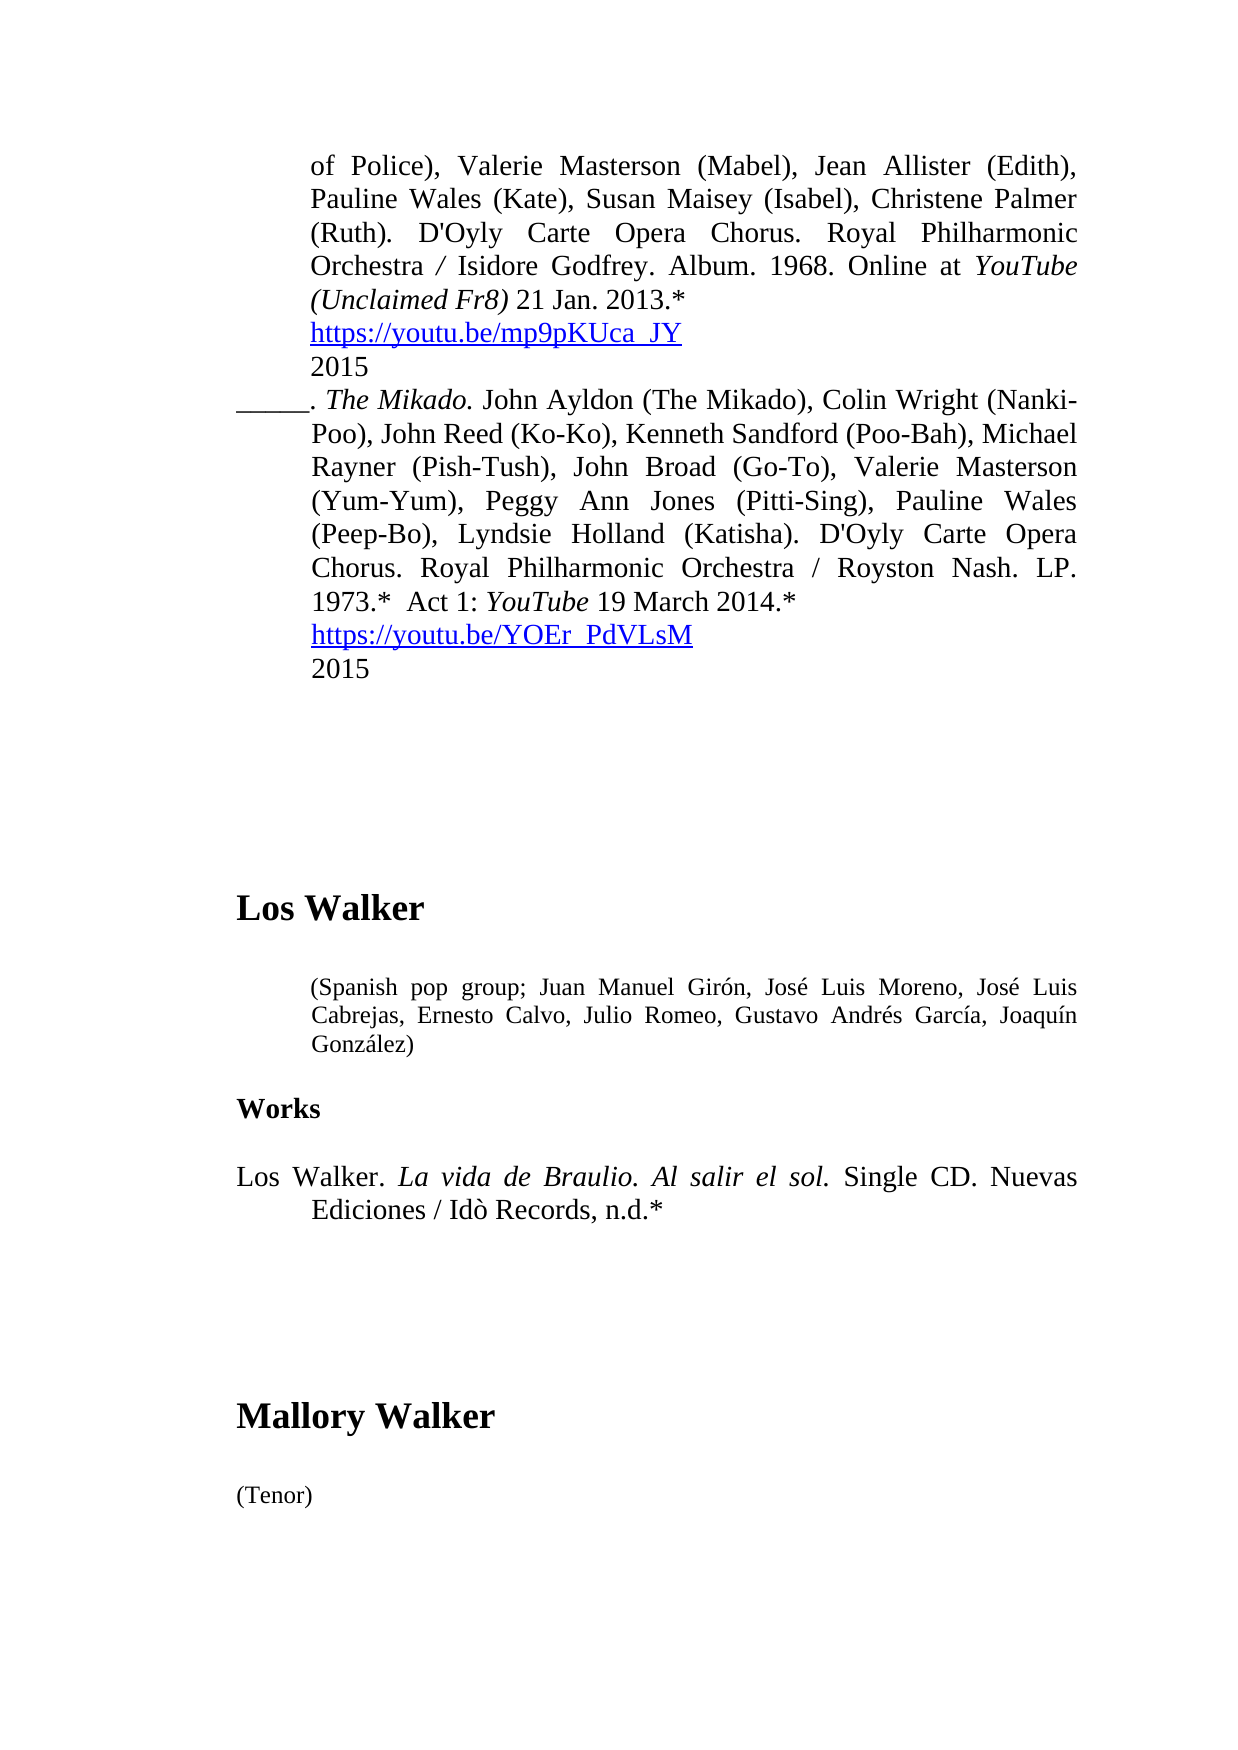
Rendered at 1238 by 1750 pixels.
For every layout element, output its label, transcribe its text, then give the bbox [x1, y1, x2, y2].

text https://youtu.be/mp9pKUca_JY [236, 315, 1078, 349]
text Los Walker. La vida de Braulio. Al salir el sol. Single CD. Nuevas Ediciones / Idò Records, n.d.* [236, 1159, 1078, 1226]
subtitle Mallory Walker [236, 1393, 1078, 1437]
subtitle Works [236, 1092, 1078, 1125]
text https://youtu.be/YOEr_PdVLsM [236, 617, 1078, 651]
text (Spanish pop group; Juan Manuel Girón, José Luis Moreno, José Luis Cabrejas, Ernesto Calvo, Julio Romeo, Gustavo Andrés García, Joaquín González) [310, 972, 1078, 1058]
text (Tenor) [236, 1480, 1078, 1508]
subtitle Los Walker [236, 886, 1078, 929]
text 2015 [236, 651, 1078, 684]
text 2015 [236, 349, 1078, 382]
text _____. The Mikado. John Ayldon (The Mikado), Colin Wright (Nanki-Poo), John Reed (Ko-Ko), Kenneth Sandford (Poo-Bah), Michael Rayner (Pish-Tush), John Broad (Go-To), Valerie Masterson (Yum-Yum), Peggy Ann Jones (Pitti-Sing), Pauline Wales (Peep-Bo), Lyndsie Holland (Katisha). D'Oyly Carte Opera Chorus. Royal Philharmonic Orchestra / Royston Nash. LP. 1973.* Act 1: YouTube 19 March 2014.* [236, 382, 1078, 617]
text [236, 148, 1078, 315]
